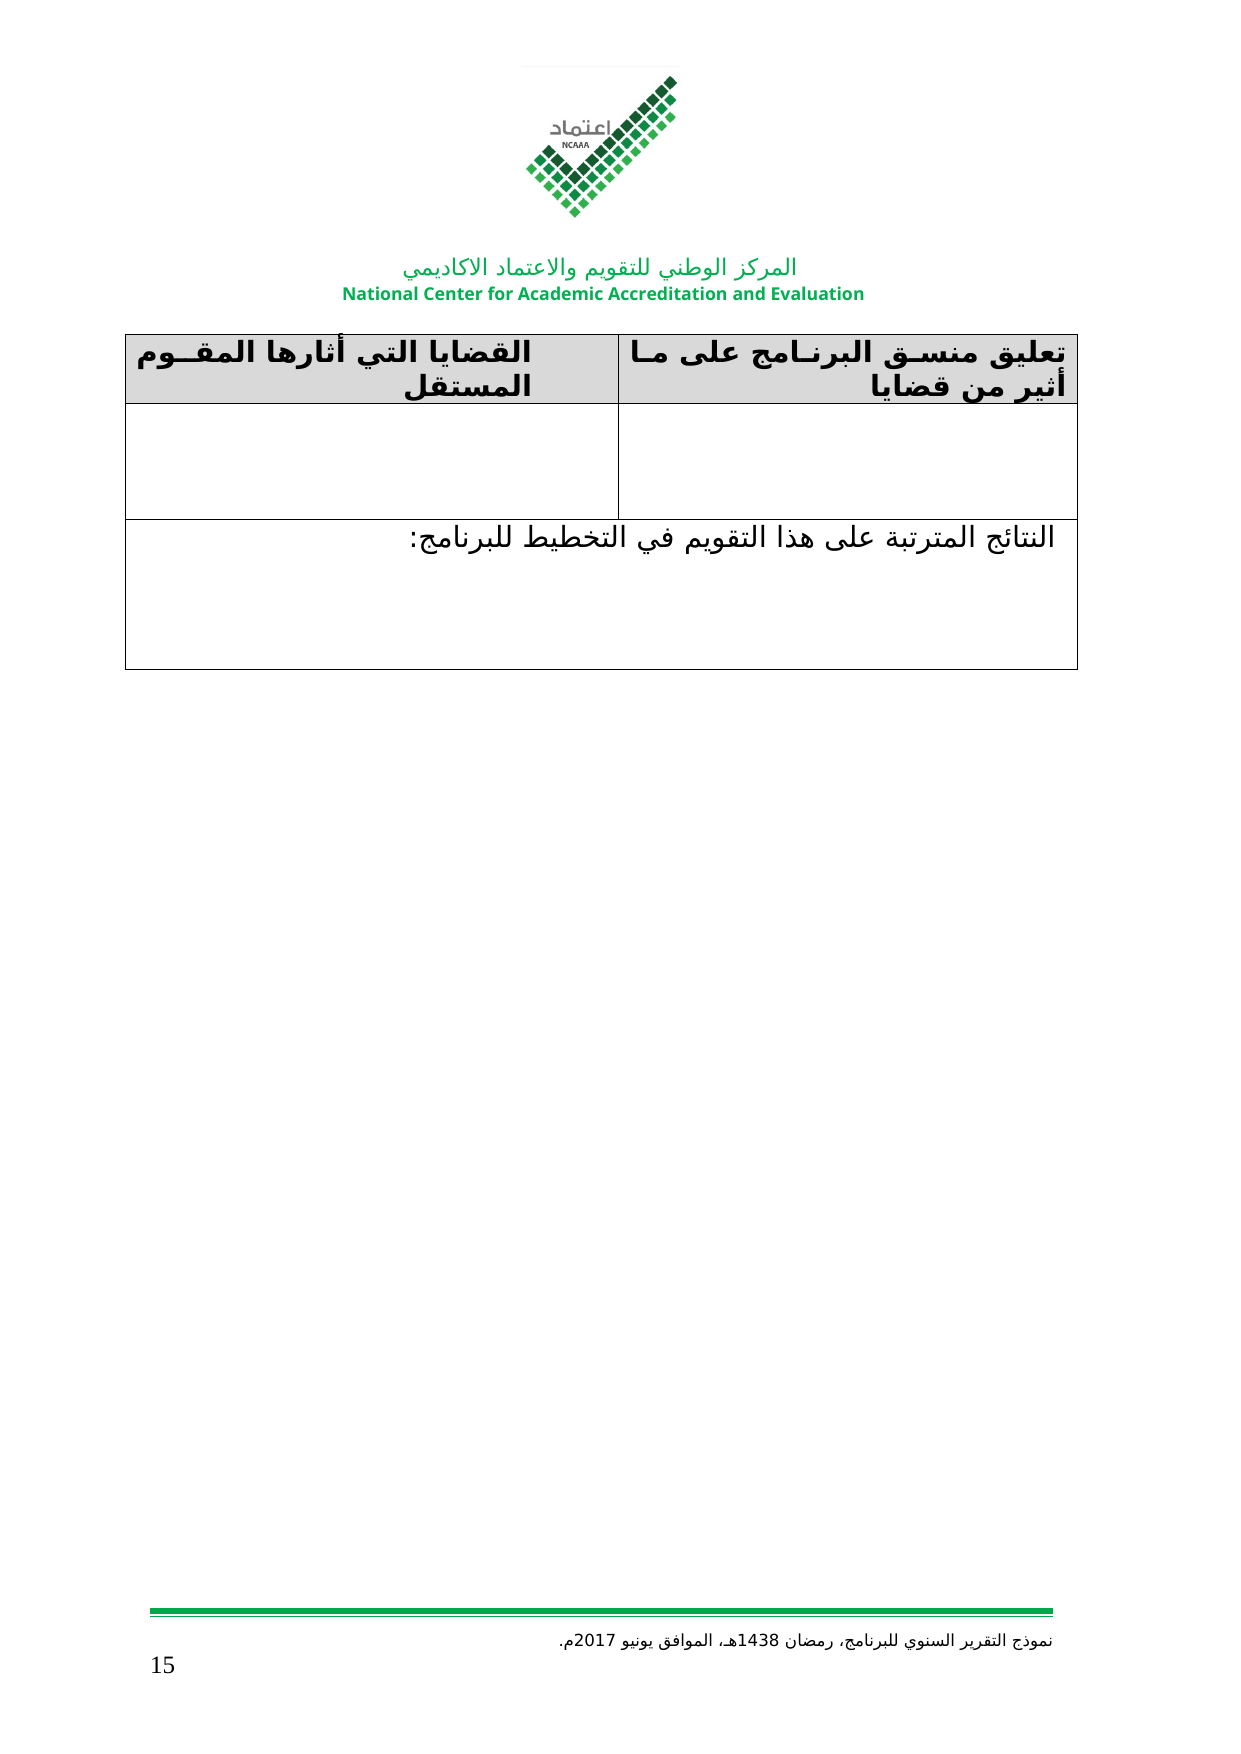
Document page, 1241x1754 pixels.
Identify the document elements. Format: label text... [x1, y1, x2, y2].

table_cell [619, 404, 1077, 519]
table_cell النتائج المترتبة على هذا التقويم في التخطيط للبرنامج: [126, 520, 1077, 669]
picture [521, 66, 682, 226]
table_cell [126, 404, 618, 519]
table_header تعليق منسق البرنامج على ما أثير من قضايا [619, 335, 1077, 403]
table_header القضايا التي أثارها المقوم المستقل [126, 335, 618, 403]
